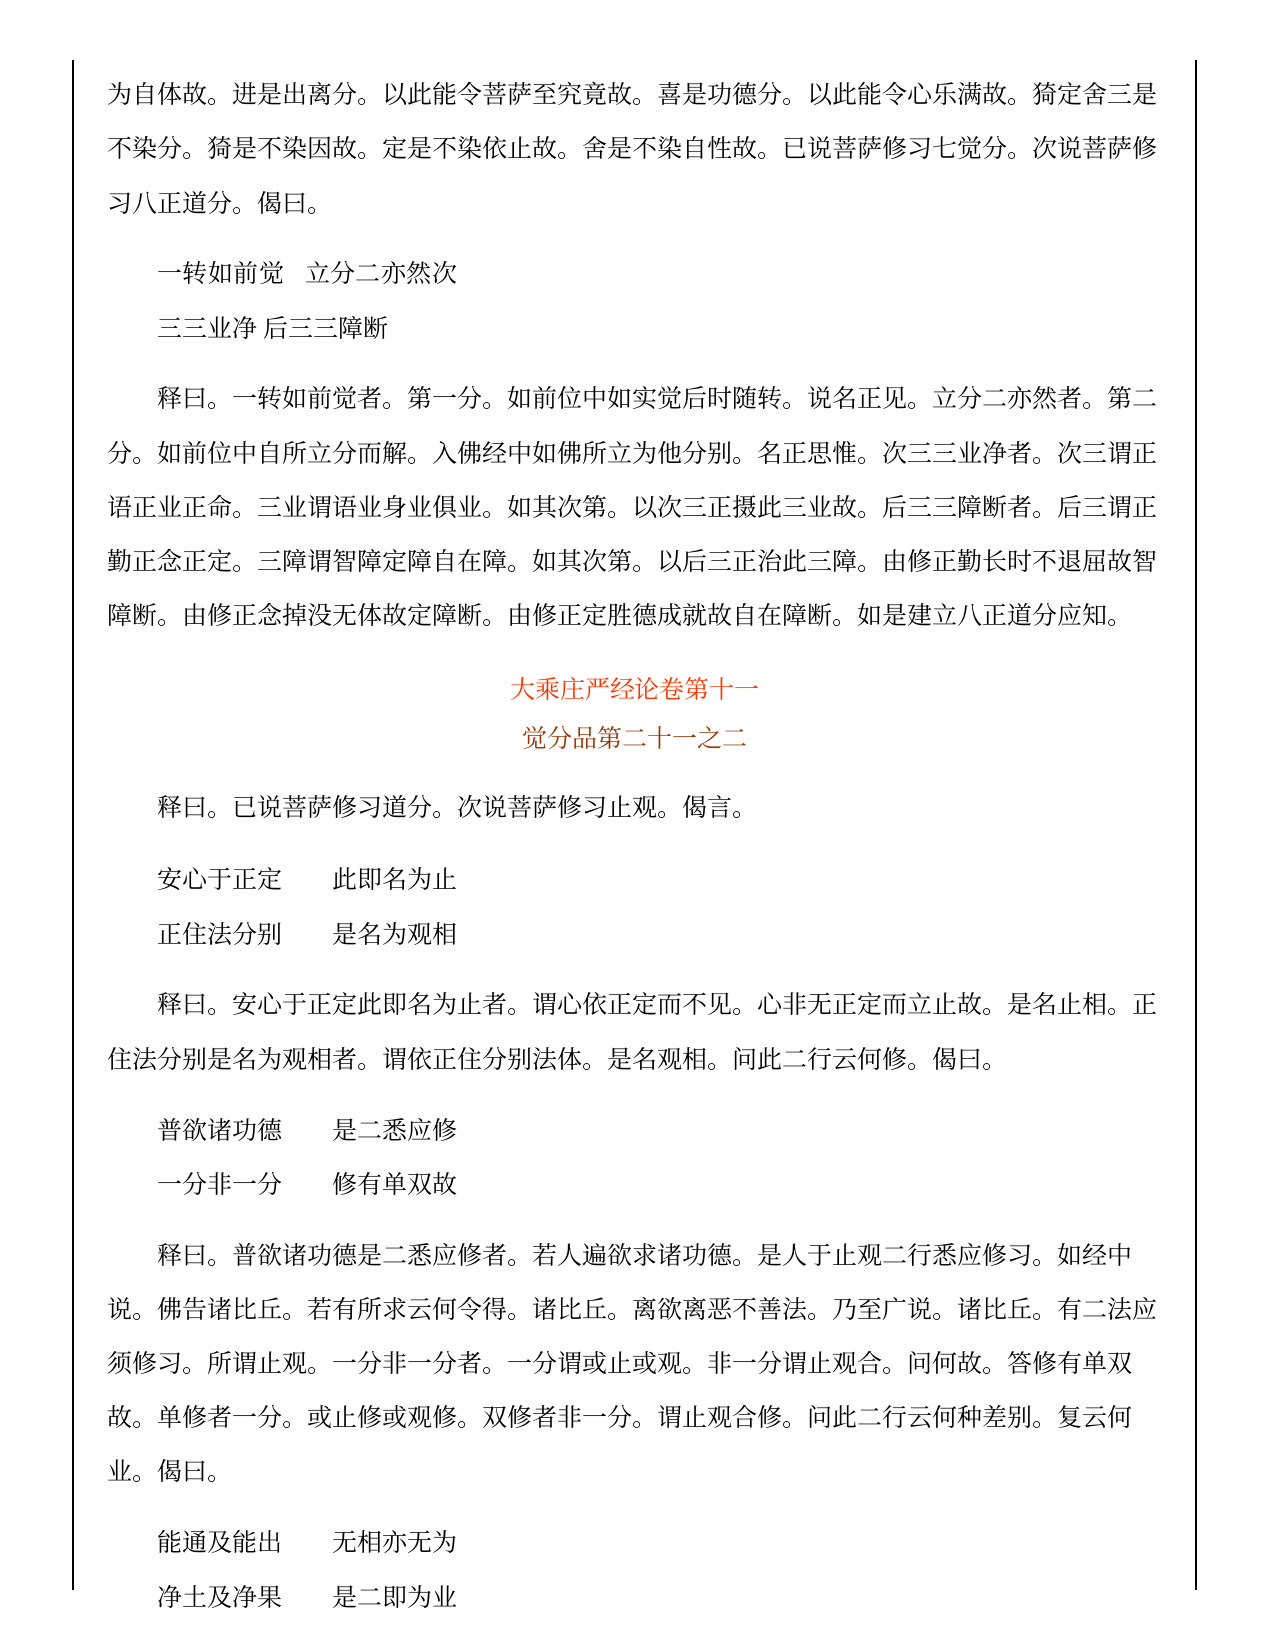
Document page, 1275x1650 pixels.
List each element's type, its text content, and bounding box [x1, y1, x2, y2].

text 大乘庄严经论卷第十一觉分品第二十一之二 [509, 670, 760, 754]
text 释曰。安心于正定此即名为止者。谓心依正定而不见。心非无正定而立止故。是名止相。正住法分别是名为观相者。谓依正住分别法体。是名观相。问此二行云何修。偈曰。 [107, 985, 1159, 1075]
text 普欲诸功德 是二悉应修一分非一分 修有单双故 [157, 1110, 458, 1200]
text 安心于正定 此即名为止正住法分别 是名为观相 [157, 860, 458, 950]
text 释曰。普欲诸功德是二悉应修者。若人遍欲求诸功德。是人于止观二行悉应修习。如经中 说。佛告诸比丘。若有所求云何令得。诸比丘。离欲离恶不善法。乃至广说。诸比丘。有二法应须修习。所谓止观。一分非一分者。一分谓或止或观。非一分谓止观合。问何故。答修有单双 故。单修者一分。或止修或观修。双修者非一分。谓止观合修。问此二行云何种差别。复云何 业。偈曰。 [107, 1235, 1159, 1488]
text 一转如前觉 立分二亦然次三三业净 后三三障断 [157, 254, 458, 344]
text 能通及能出 无相亦无为净土及净果 是二即为业 [157, 1523, 458, 1613]
text 释曰。已说菩萨修习道分。次说菩萨修习止观。偈言。 [157, 787, 1173, 823]
text 为自体故。进是出离分。以此能令菩萨至究竟故。喜是功德分。以此能令心乐满故。猗定舍三是不染分。猗是不染因故。定是不染依止故。舍是不染自性故。已说菩萨修习七觉分。次说菩萨修习八正道分。偈曰。 [107, 75, 1159, 219]
text 释曰。一转如前觉者。第一分。如前位中如实觉后时随转。说名正见。立分二亦然者。第二分。如前位中自所立分而解。入佛经中如佛所立为他分别。名正思惟。次三三业净者。次三谓正语正业正命。三业谓语业身业俱业。如其次第。以次三正摄此三业故。后三三障断者。后三谓正勤正念正定。三障谓智障定障自在障。如其次第。以后三正治此三障。由修正勤长时不退屈故智障断。由修正念掉没无体故定障断。由修正定胜德成就故自在障断。如是建立八正道分应知。 [107, 379, 1159, 632]
